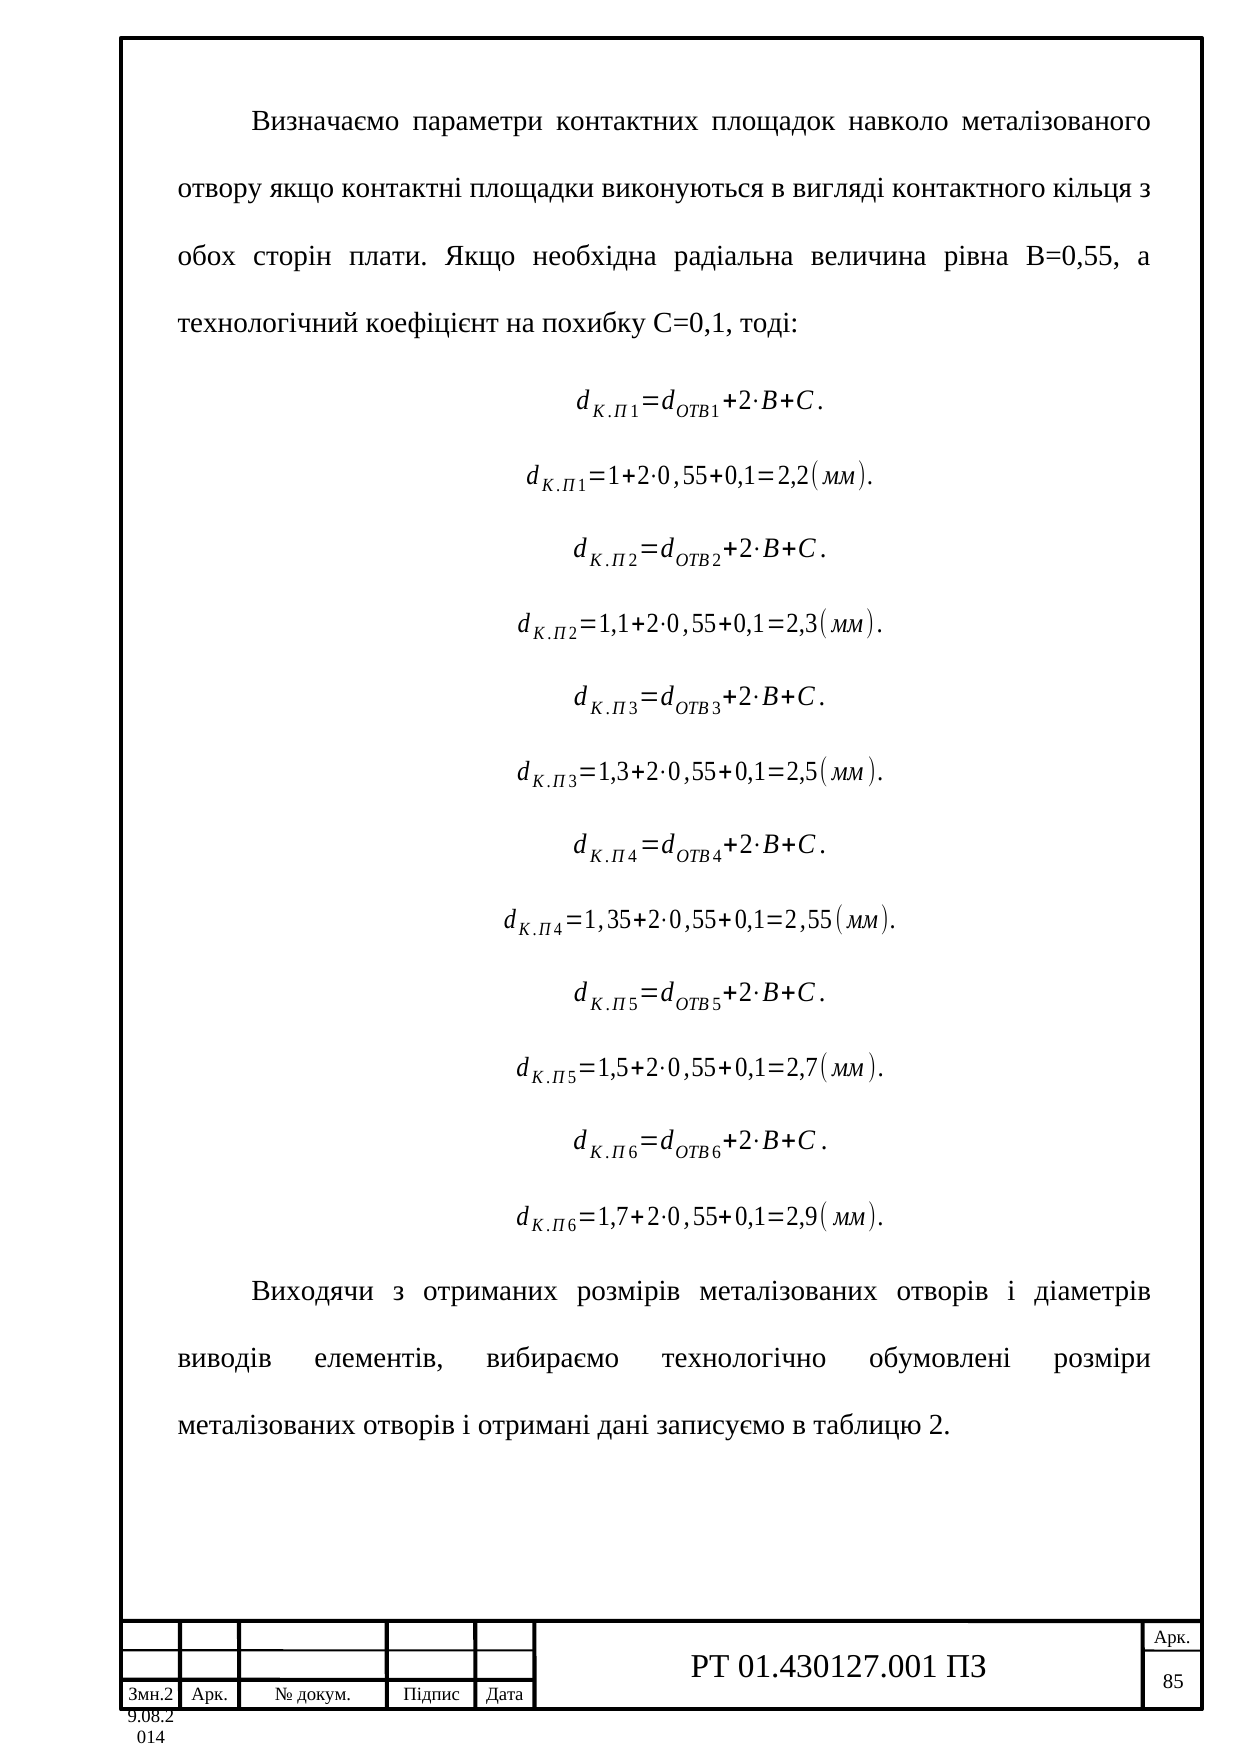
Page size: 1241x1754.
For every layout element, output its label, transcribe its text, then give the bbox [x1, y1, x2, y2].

text Виходячи з отриманих розмірів металізованих отворів і діаметрів виводів елементів, вибираємо технологічно обумовлені розміри металізованих отворів і отримані дані записуємо в таблицю 2. [177, 1273, 1152, 1441]
text Визначаємо параметри контактних площадок навколо металізованого отвору якщо контактні площадки виконуються в вигляді контактного кільця з обох сторін плати. Якщо необхідна радіальна величина рівна В=0,55, а технологічний коефіцієнт на похибку С=0,1, тоді: [177, 103, 1152, 338]
